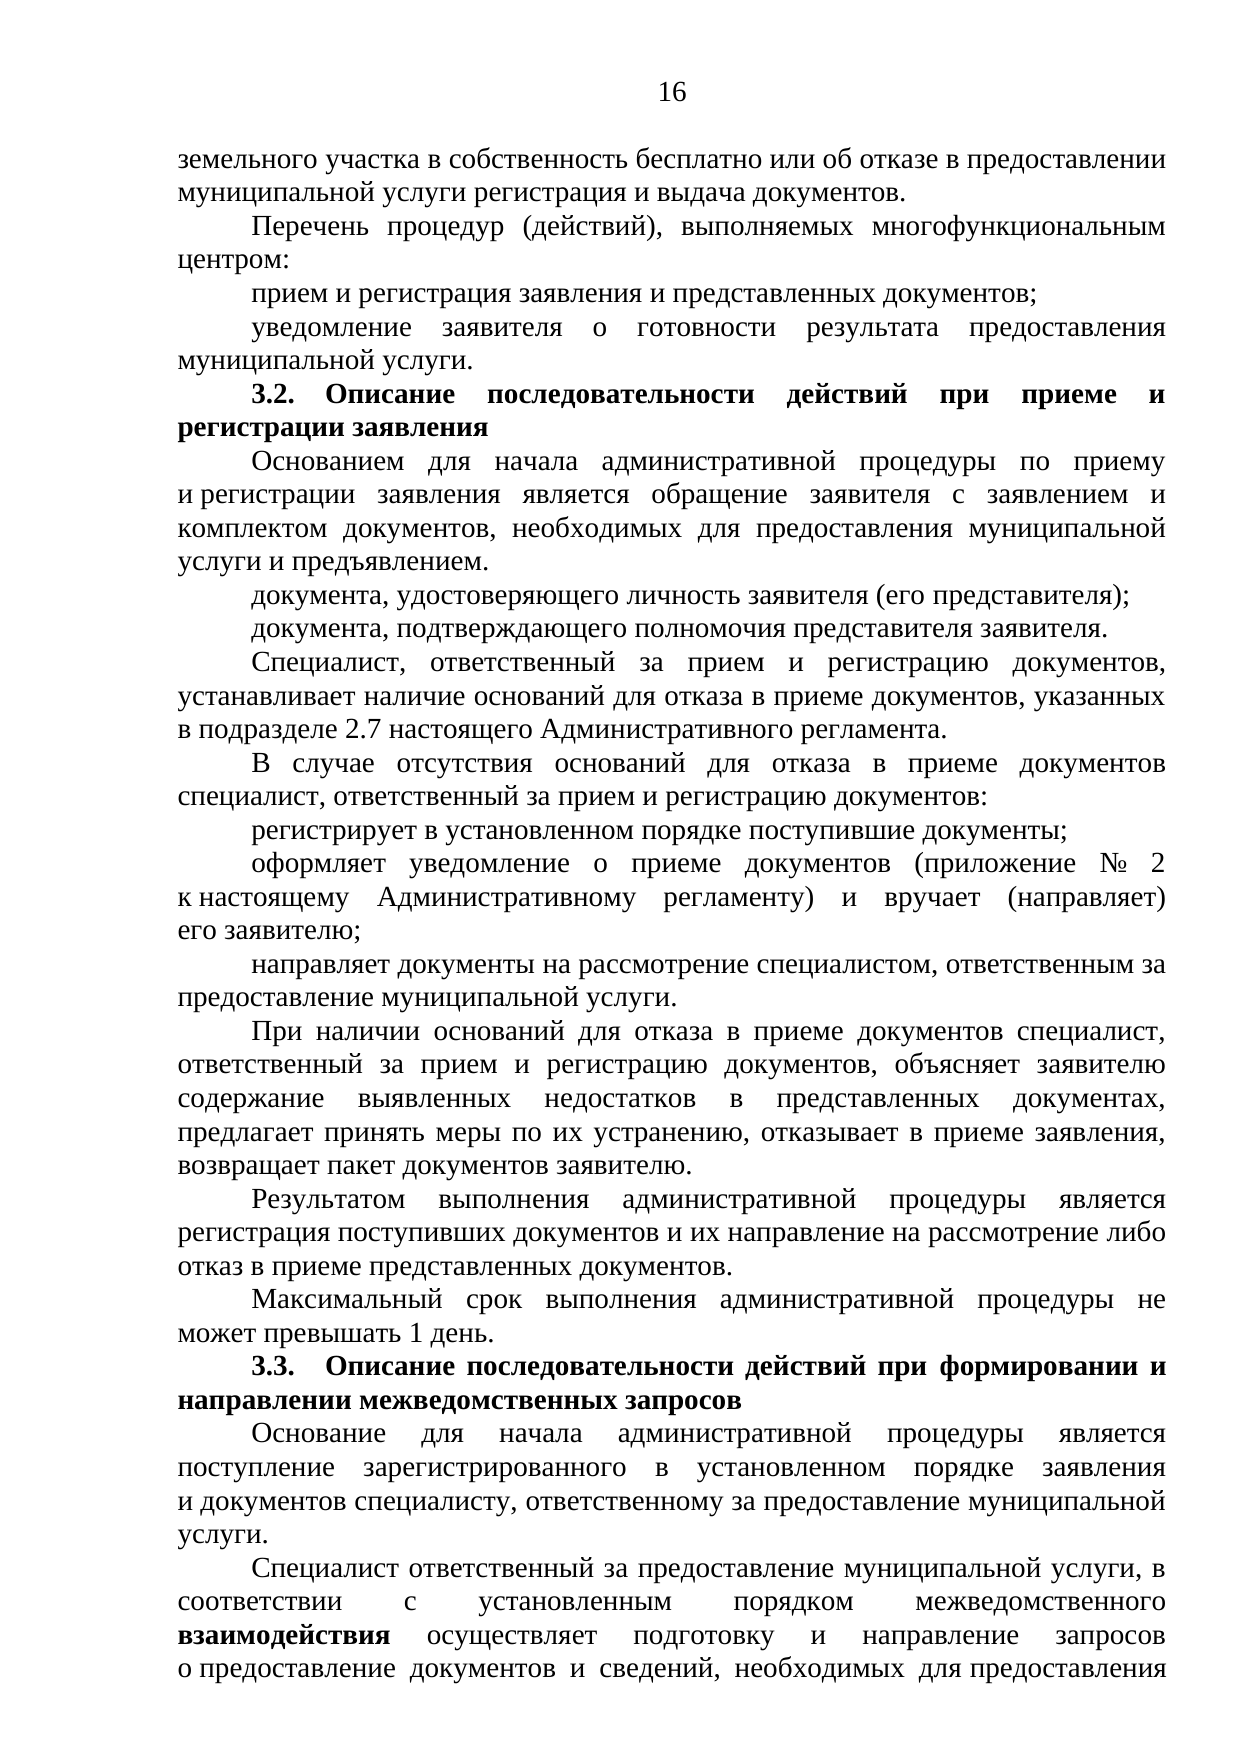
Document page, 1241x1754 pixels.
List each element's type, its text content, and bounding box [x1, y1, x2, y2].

text оформляет уведомление о приеме документов (приложение № 2 к настоящему Административному регламенту) и вручает (направляет) его заявителю; [177, 845, 1167, 946]
text прием и регистрация заявления и представленных документов; [177, 275, 1167, 309]
text Результатом выполнения административной процедуры является регистрация поступивших документов и их направление на рассмотрение либо отказ в приеме представленных документов. [177, 1181, 1167, 1281]
text Максимальный срок выполнения административной процедуры не может превышать 1 день. [177, 1281, 1167, 1348]
text Перечень процедур (действий), выполняемых многофункциональным центром: [177, 208, 1167, 275]
text регистрирует в установленном порядке поступившие документы; [177, 812, 1167, 845]
text Основанием для начала административной процедуры по приему и регистрации заявления является обращение заявителя с заявлением и комплектом документов, необходимых для предоставления муниципальной услуги и предъявлением. [177, 443, 1167, 577]
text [177, 141, 1167, 208]
text В случае отсутствия оснований для отказа в приеме документов специалист, ответственный за прием и регистрацию документов: [177, 745, 1167, 812]
text документа, удостоверяющего личность заявителя (его представителя); [177, 577, 1167, 611]
subtitle 3.3. Описание последовательности действий при формировании и направлении межведомственных запросов [177, 1348, 1167, 1416]
text Специалист, ответственный за прием и регистрацию документов, устанавливает наличие оснований для отказа в приеме документов, указанных в подразделе 2.7 настоящего Административного регламента. [177, 644, 1167, 745]
text уведомление заявителя о готовности результата предоставления муниципальной услуги. [177, 309, 1167, 376]
text При наличии оснований для отказа в приеме документов специалист, ответственный за прием и регистрацию документов, объясняет заявителю содержание выявленных недостатков в представленных документах, предлагает принять меры по их устранению, отказывает в приеме заявления, возвращает пакет документов заявителю. [177, 1013, 1167, 1181]
text Основание для начала административной процедуры является поступление зарегистрированного в установленном порядке заявления и документов специалисту, ответственному за предоставление муниципальной услуги. [177, 1416, 1167, 1550]
text направляет документы на рассмотрение специалистом, ответственным за предоставление муниципальной услуги. [177, 946, 1167, 1013]
text документа, подтверждающего полномочия представителя заявителя. [177, 611, 1167, 644]
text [177, 1550, 1167, 1684]
subtitle 3.2. Описание последовательности действий при приеме и регистрации заявления [177, 376, 1167, 443]
